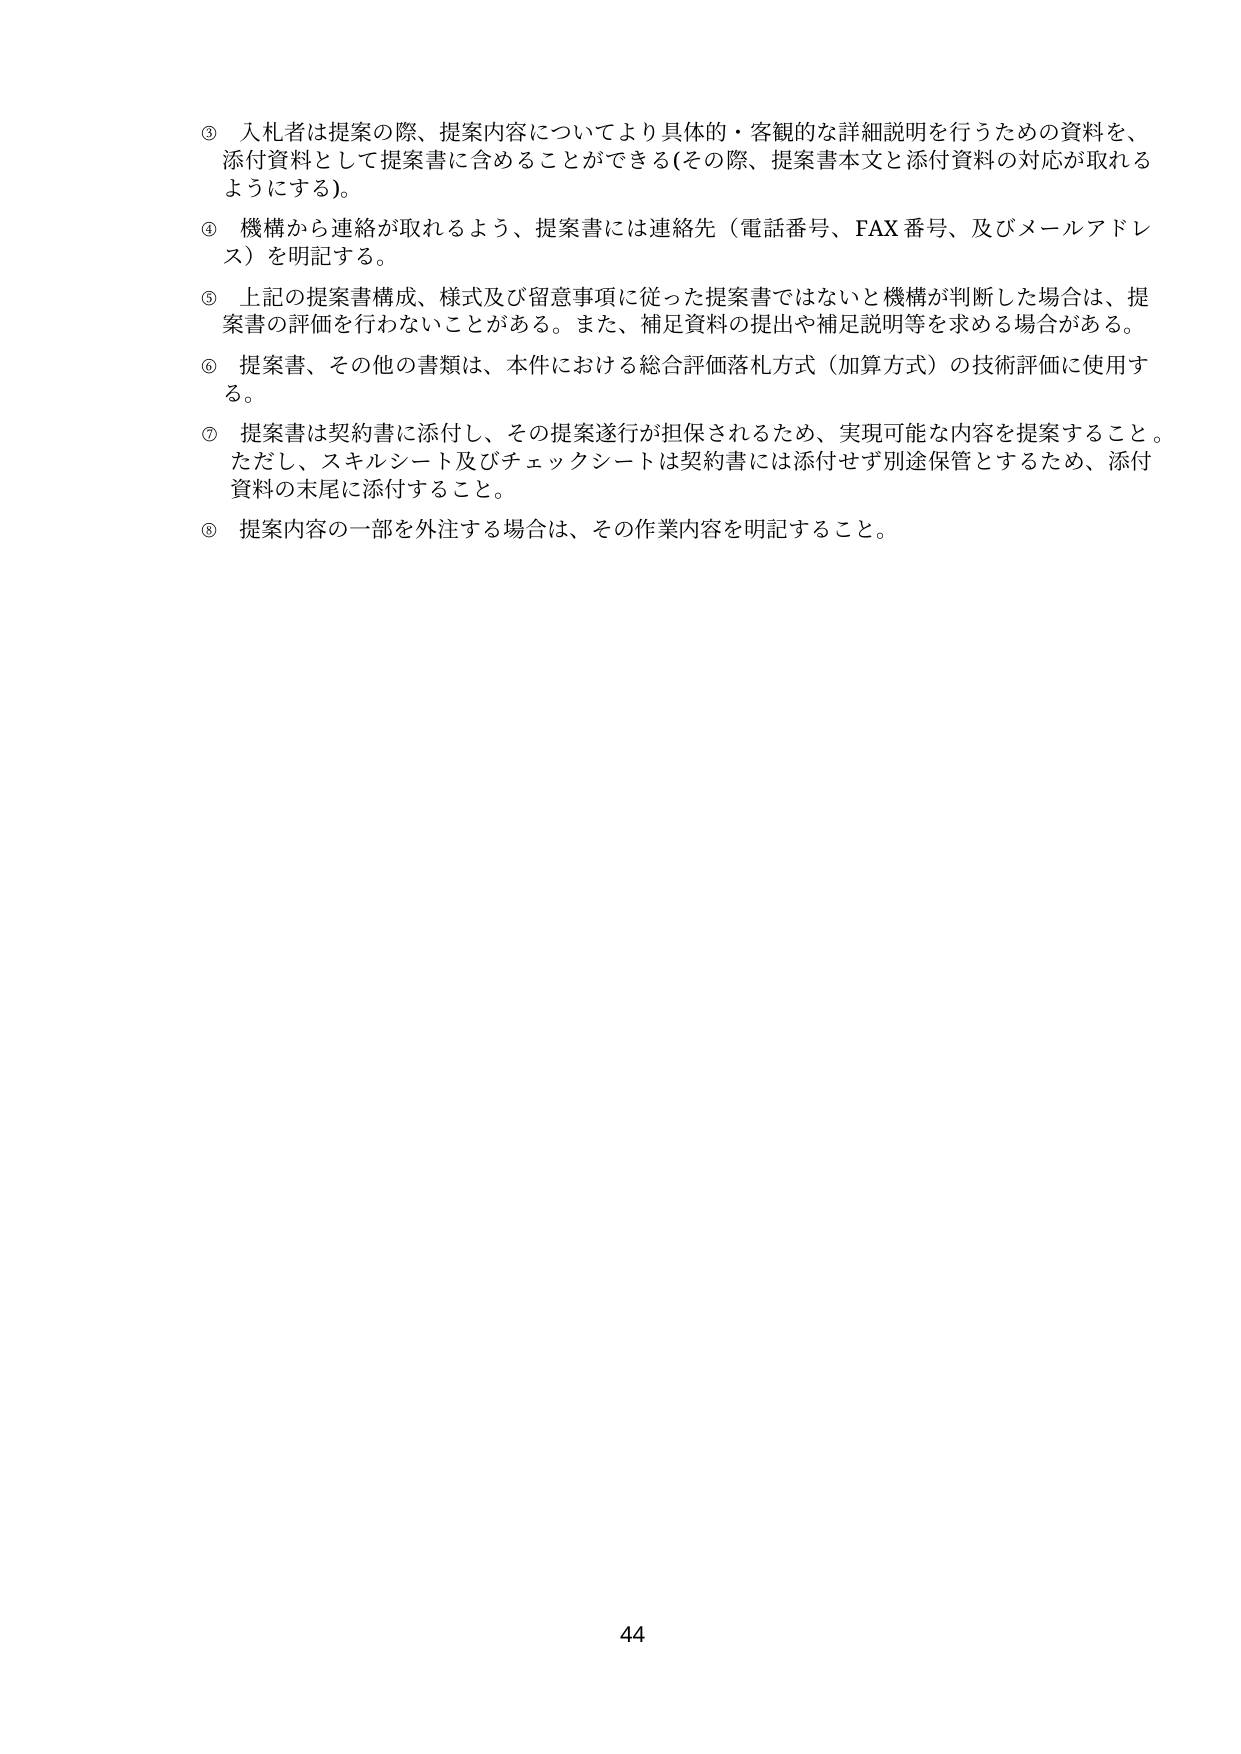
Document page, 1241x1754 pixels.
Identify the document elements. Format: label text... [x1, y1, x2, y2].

text ③ 入札者は提案の際、提案内容についてより具体的・客観的な詳細説明を行うための資料を、添付資料として提案書に含めることができる(その際、提案書本文と添付資料の対応が取れるようにする)。 [201, 118, 1153, 202]
text ⑤ 上記の提案書構成、様式及び留意事項に従った提案書ではないと機構が判断した場合は、提案書の評価を行わないことがある。また、補足資料の提出や補足説明等を求める場合がある。 [201, 283, 1153, 338]
text ⑧ 提案内容の一部を外注する場合は、その作業内容を明記すること。 [112, 516, 1153, 543]
text ⑥ 提案書、その他の書類は、本件における総合評価落札方式（加算方式）の技術評価に使用する。 [201, 351, 1153, 407]
text ④ 機構から連絡が取れるよう、提案書には連絡先（電話番号、FAX番号、及びメールアドレス）を明記する。 [201, 214, 1153, 270]
text ⑦ 提案書は契約書に添付し、その提案遂行が担保されるため、実現可能な内容を提案すること。ただし、スキルシート及びチェックシートは契約書には添付せず別途保管とするため、添付資料の末尾に添付すること。 [201, 419, 1153, 503]
